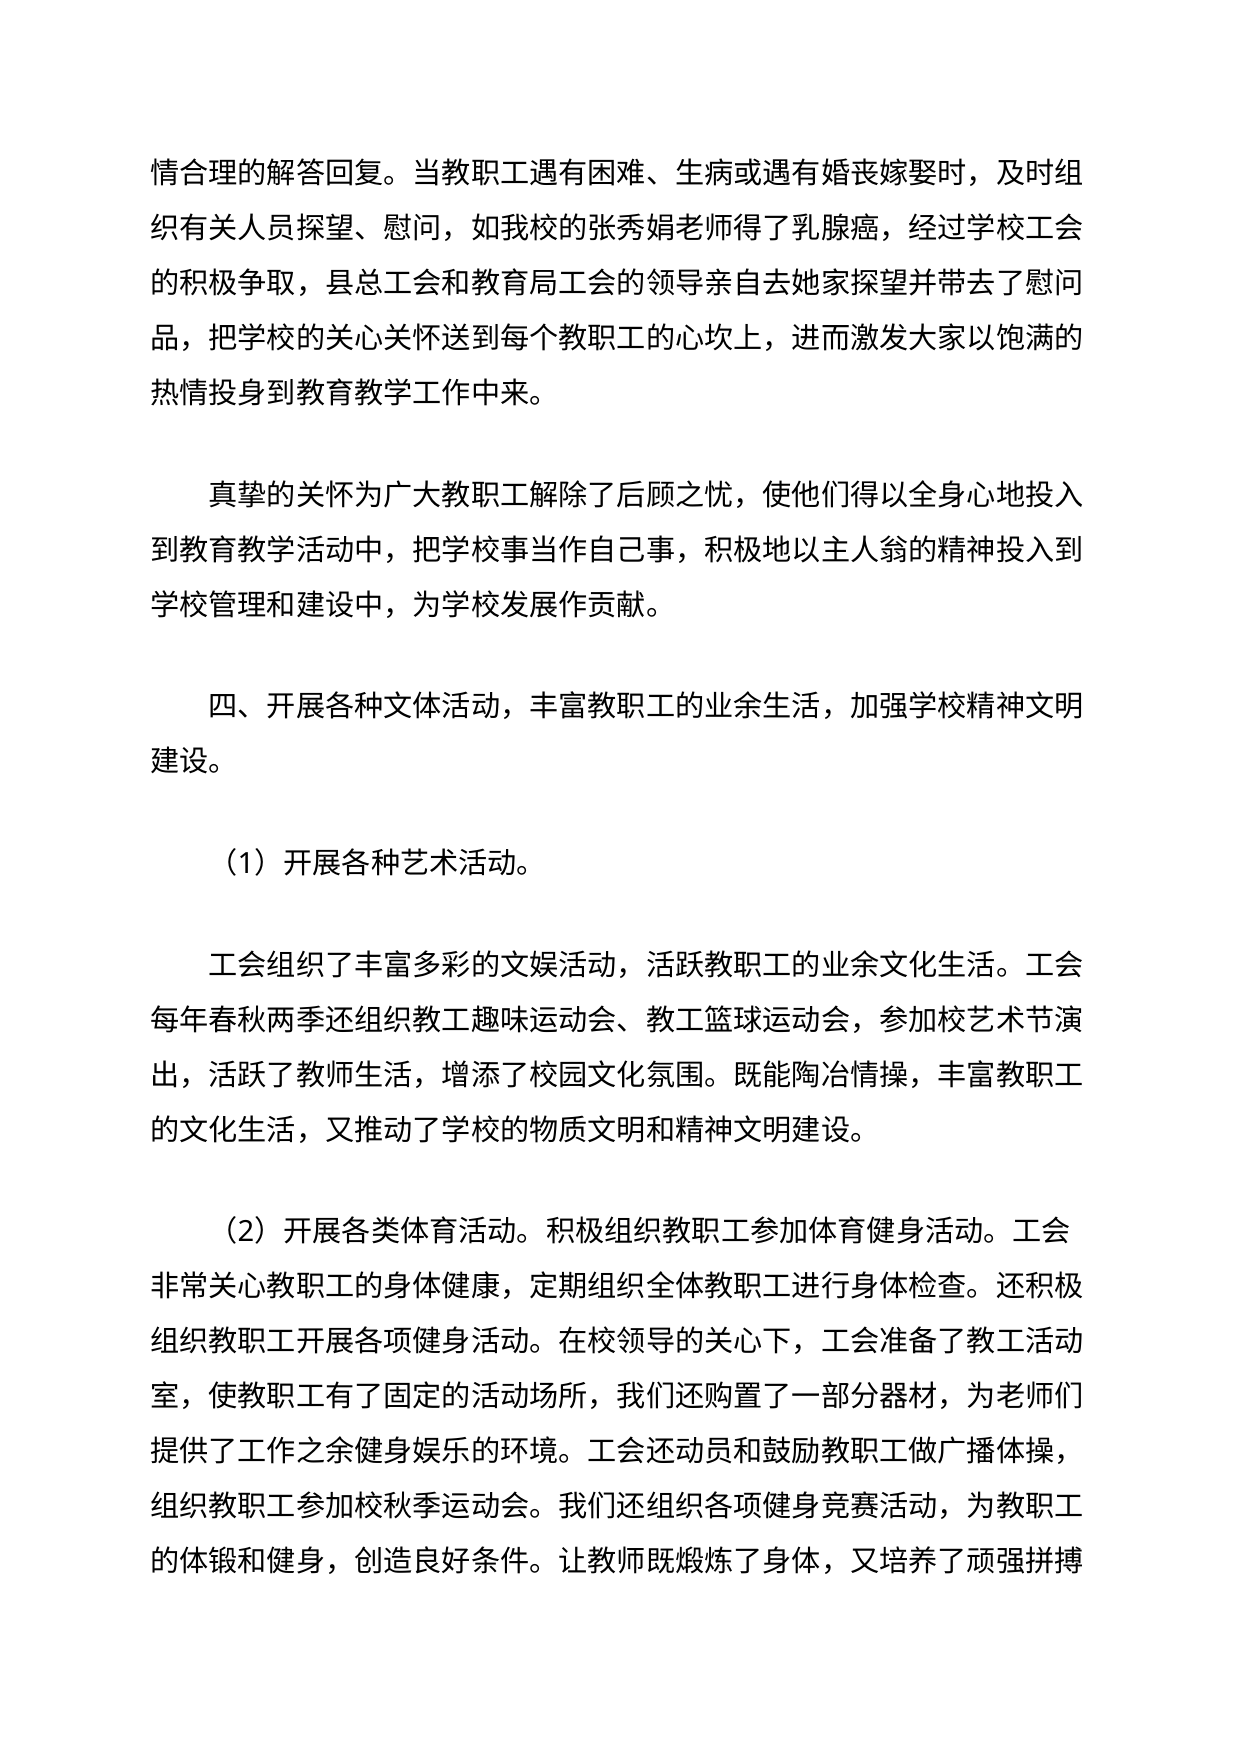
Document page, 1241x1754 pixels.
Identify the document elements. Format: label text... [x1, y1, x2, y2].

text 工会组织了丰富多彩的文娱活动，活跃教职工的业余文化生活。工会每年春秋两季还组织教工趣味运动会、教工篮球运动会，参加校艺术节演出，活跃了教师生活，增添了校园文化氛围。既能陶冶情操，丰富教职工的文化生活，又推动了学校的物质文明和精神文明建设。 [150, 942, 1090, 1148]
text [150, 1208, 1090, 1580]
text 真挚的关怀为广大教职工解除了后顾之忧，使他们得以全身心地投入到教育教学活动中，把学校事当作自己事，积极地以主人翁的精神投入到学校管理和建设中，为学校发展作贡献。 [150, 471, 1090, 623]
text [150, 150, 1090, 412]
text 四、开展各种文体活动，丰富教职工的业余生活，加强学校精神文明建设。 [150, 683, 1090, 780]
text （1）开展各种艺术活动。 [150, 839, 1090, 882]
